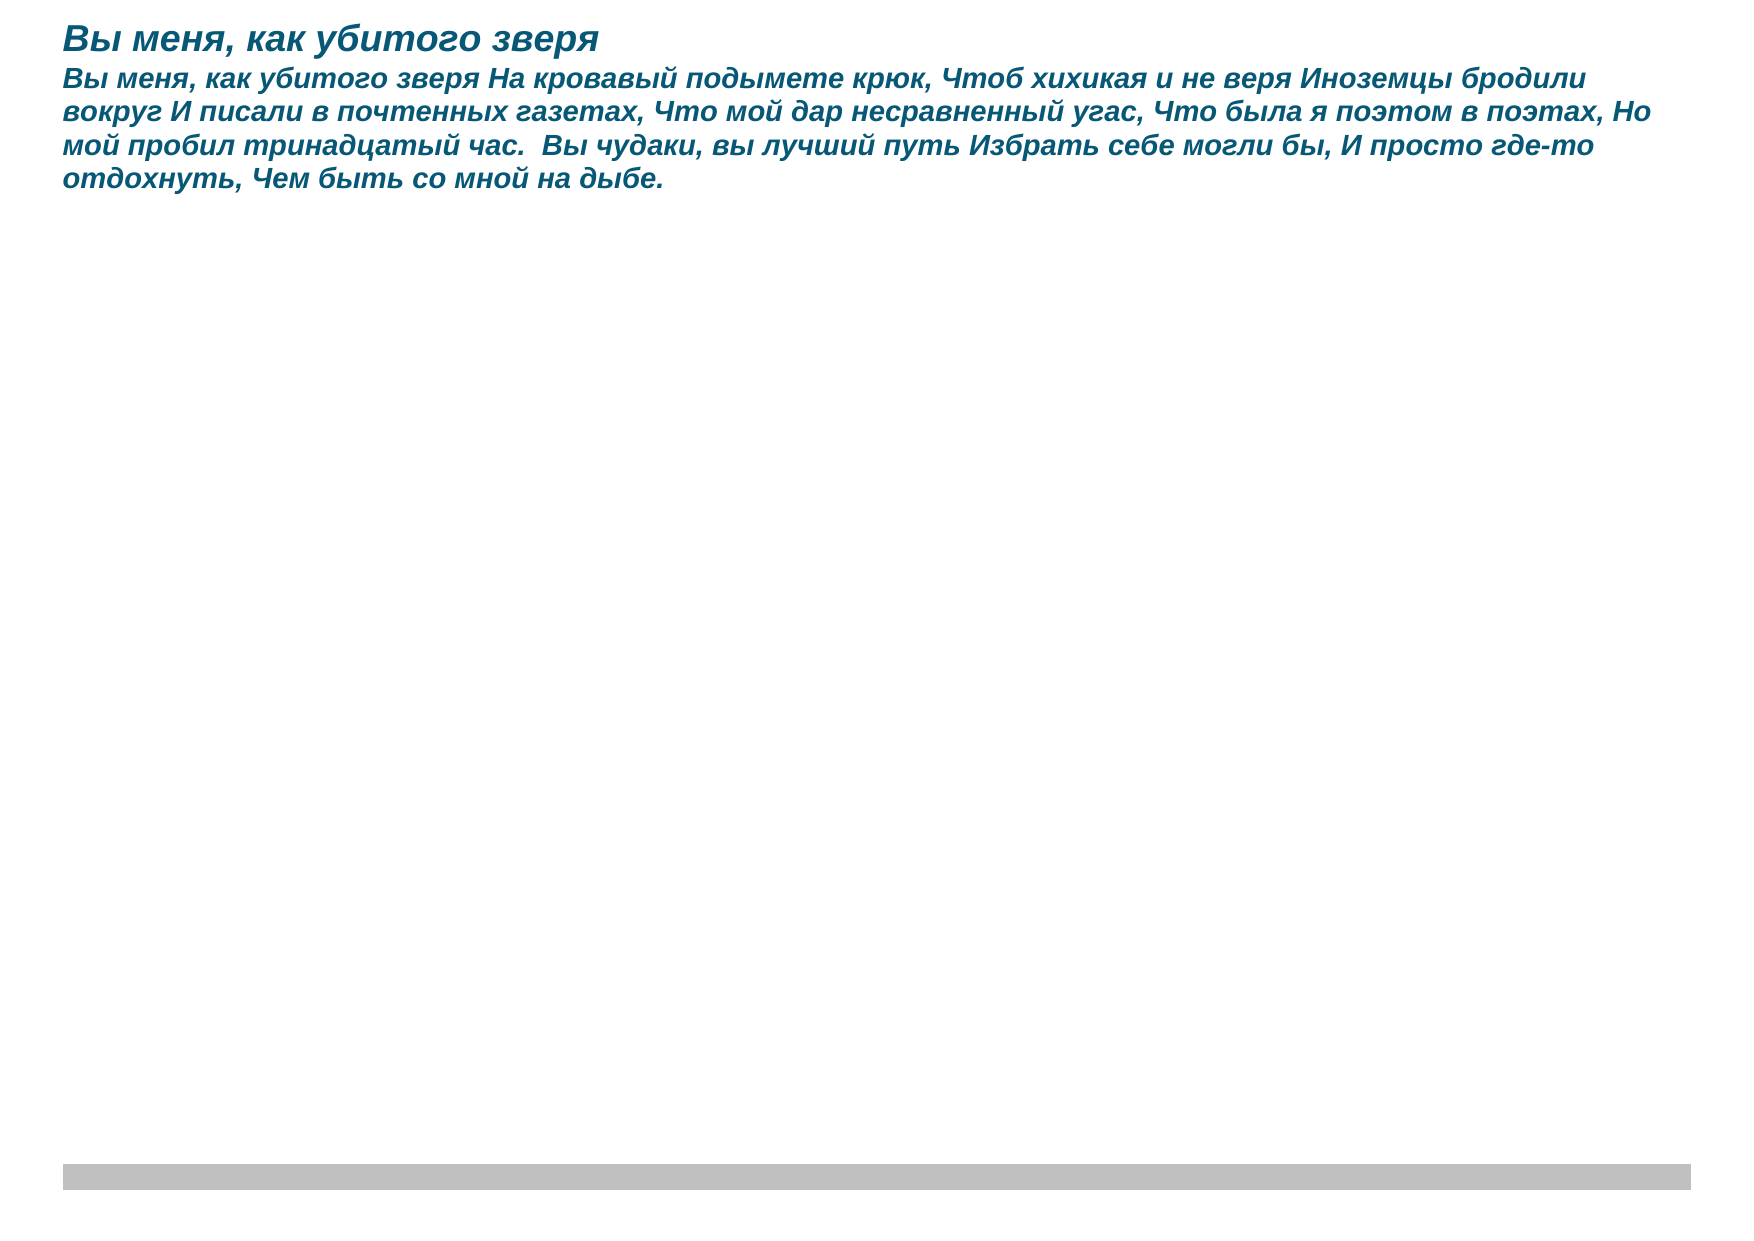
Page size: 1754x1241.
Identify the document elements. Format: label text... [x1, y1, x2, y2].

text Вы меня, как убитого зверя [62, 61, 1691, 195]
subtitle Вы меня, как убитого зверя [62, 17, 1691, 60]
